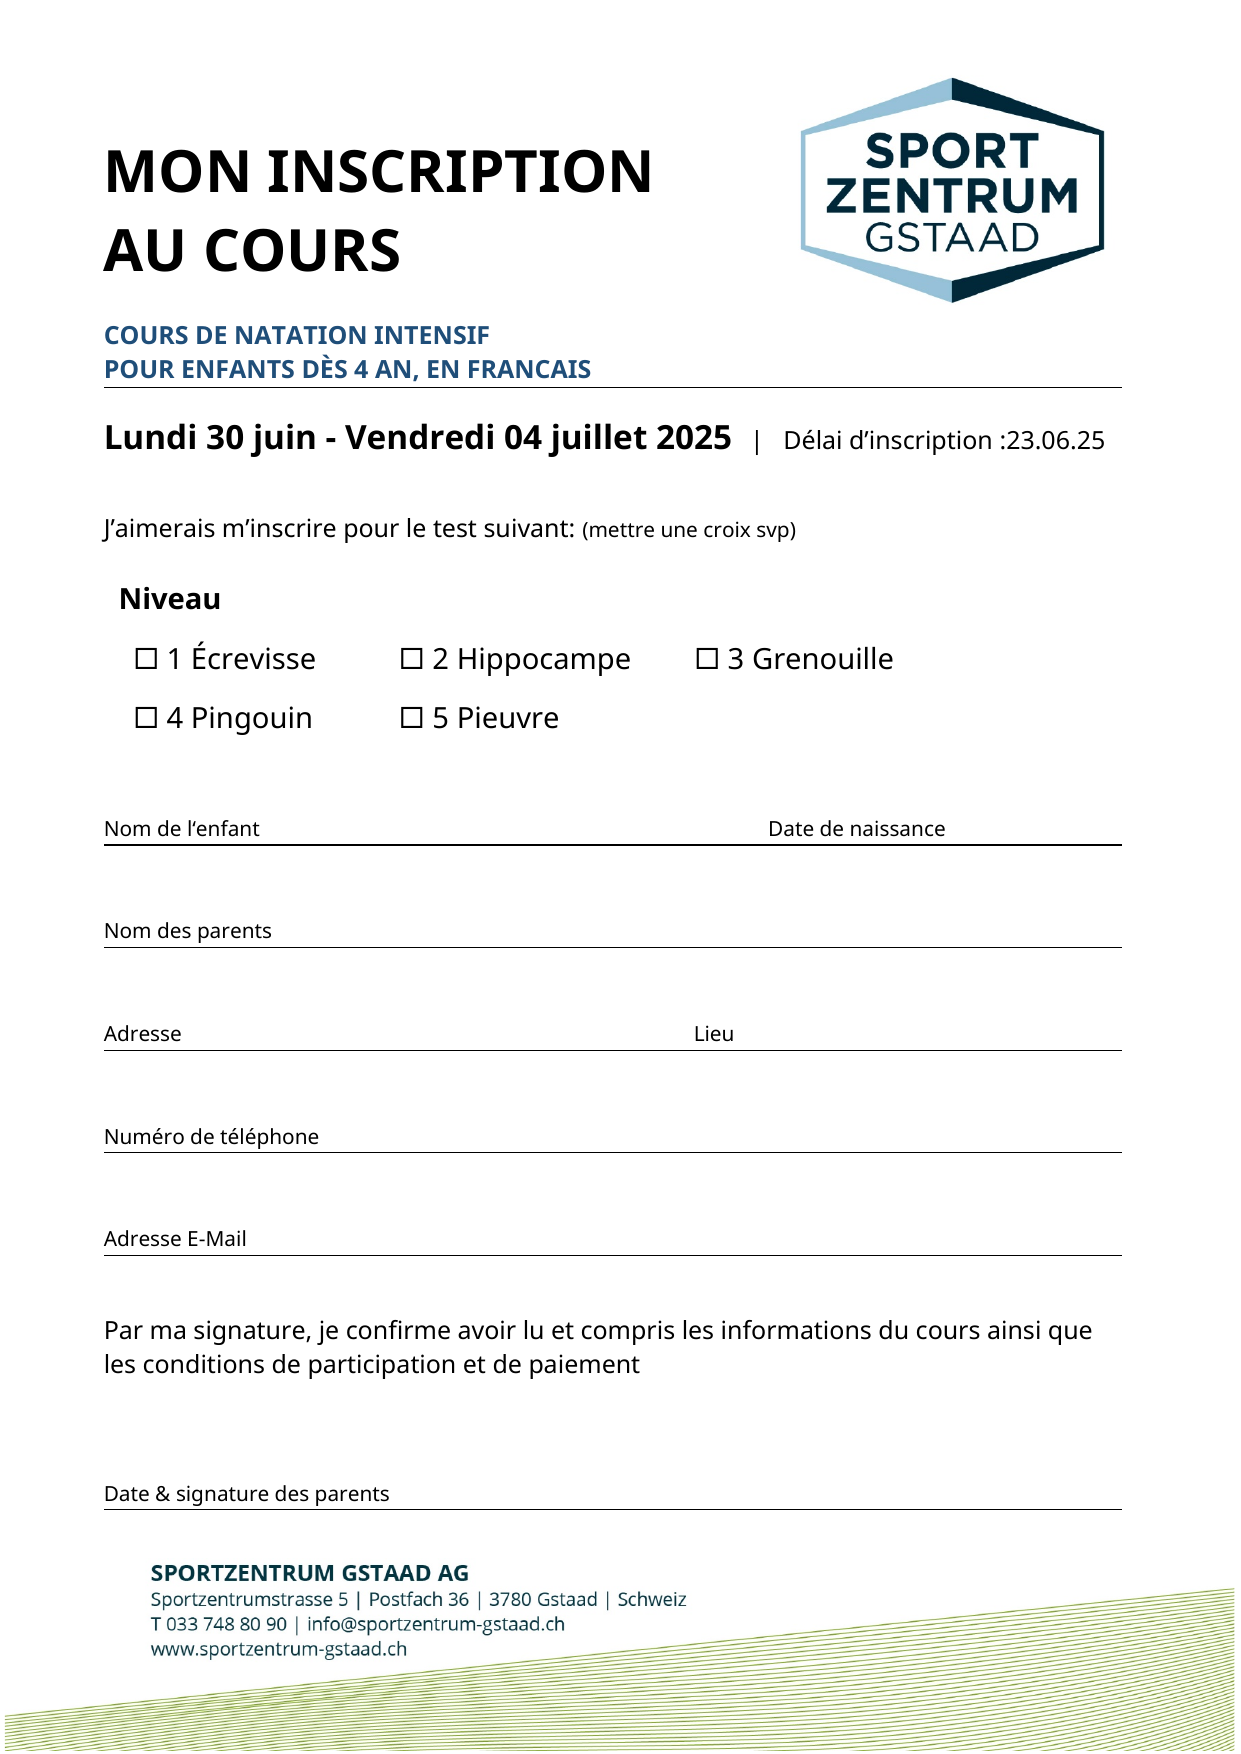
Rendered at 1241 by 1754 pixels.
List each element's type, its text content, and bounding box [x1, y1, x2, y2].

text COURS DE NATATION INTENSIF [103, 317, 1122, 351]
text MON INSCRIPTION [103, 130, 1122, 209]
text Lundi 30 juin - Vendredi 04 juillet 2025 | Délai d’inscription :23.06.25 [103, 414, 1122, 459]
text Nom de l‘enfant Date de naissance [103, 814, 1122, 846]
text 4 Pingouin 5 Pieuvre [118, 698, 1122, 737]
picture [732, 9, 1172, 371]
picture [4, 1558, 1235, 1751]
text Nom des parents [103, 917, 1122, 948]
text 1 Écrevisse 2 Hippocampe 3 Grenouille [118, 638, 1122, 678]
text AU COURS [103, 209, 1122, 289]
text Niveau [118, 579, 1122, 618]
text Par ma signature, je confirme avoir lu et compris les informations du cours ainsi que les conditions de participation et de paiement [103, 1313, 1122, 1381]
text Adresse Lieu [103, 1019, 1122, 1051]
text J’aimerais m’inscrire pour le test suivant: (mettre une croix svp) [103, 511, 1122, 544]
text Numéro de téléphone [103, 1122, 1122, 1153]
text Adresse E-Mail [103, 1224, 1122, 1256]
text Date & signature des parents [103, 1479, 1122, 1510]
text POUR ENFANTS DÈS 4 AN, EN FRANCAIS [103, 351, 1122, 388]
